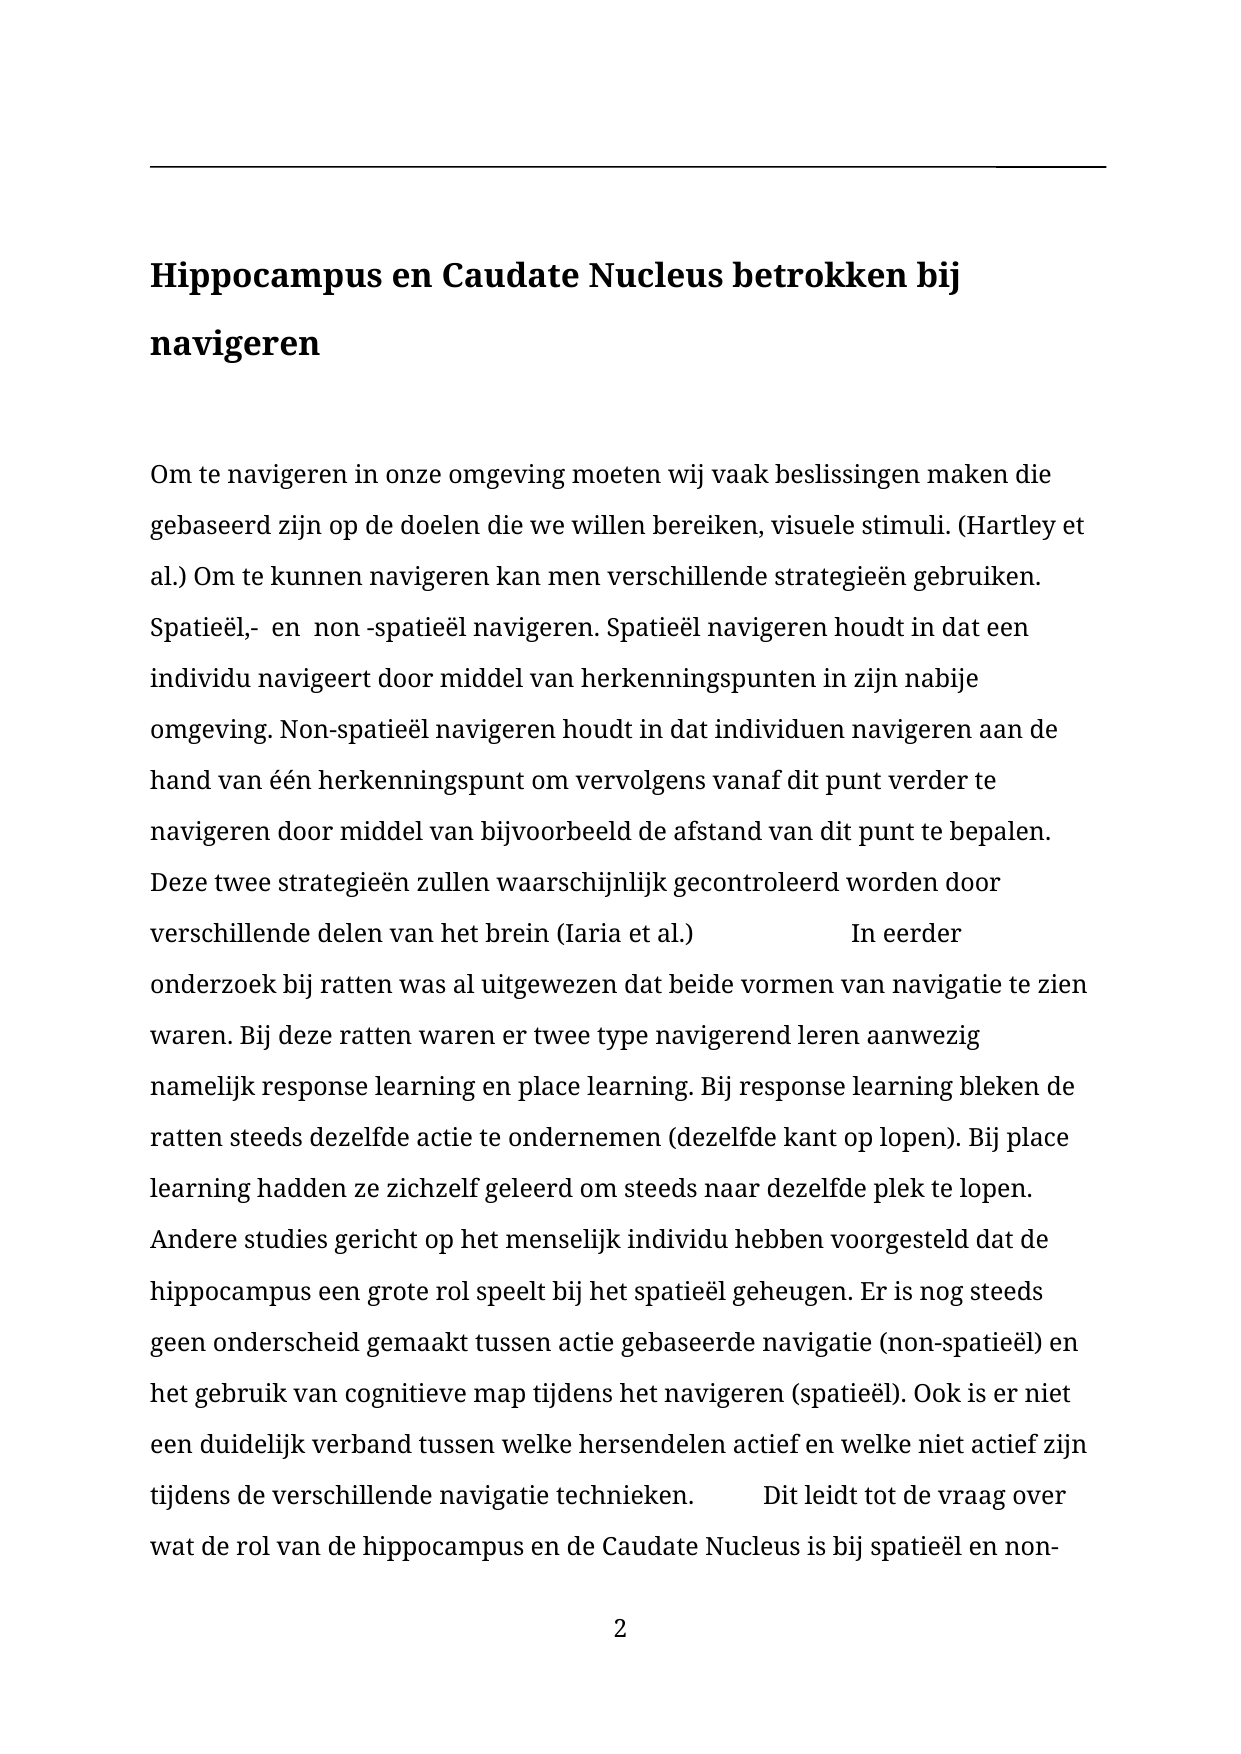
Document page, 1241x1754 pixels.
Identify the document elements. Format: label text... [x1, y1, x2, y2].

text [150, 456, 1090, 1562]
text Hippocampus en Caudate Nucleus betrokken bij navigeren [150, 252, 1090, 366]
